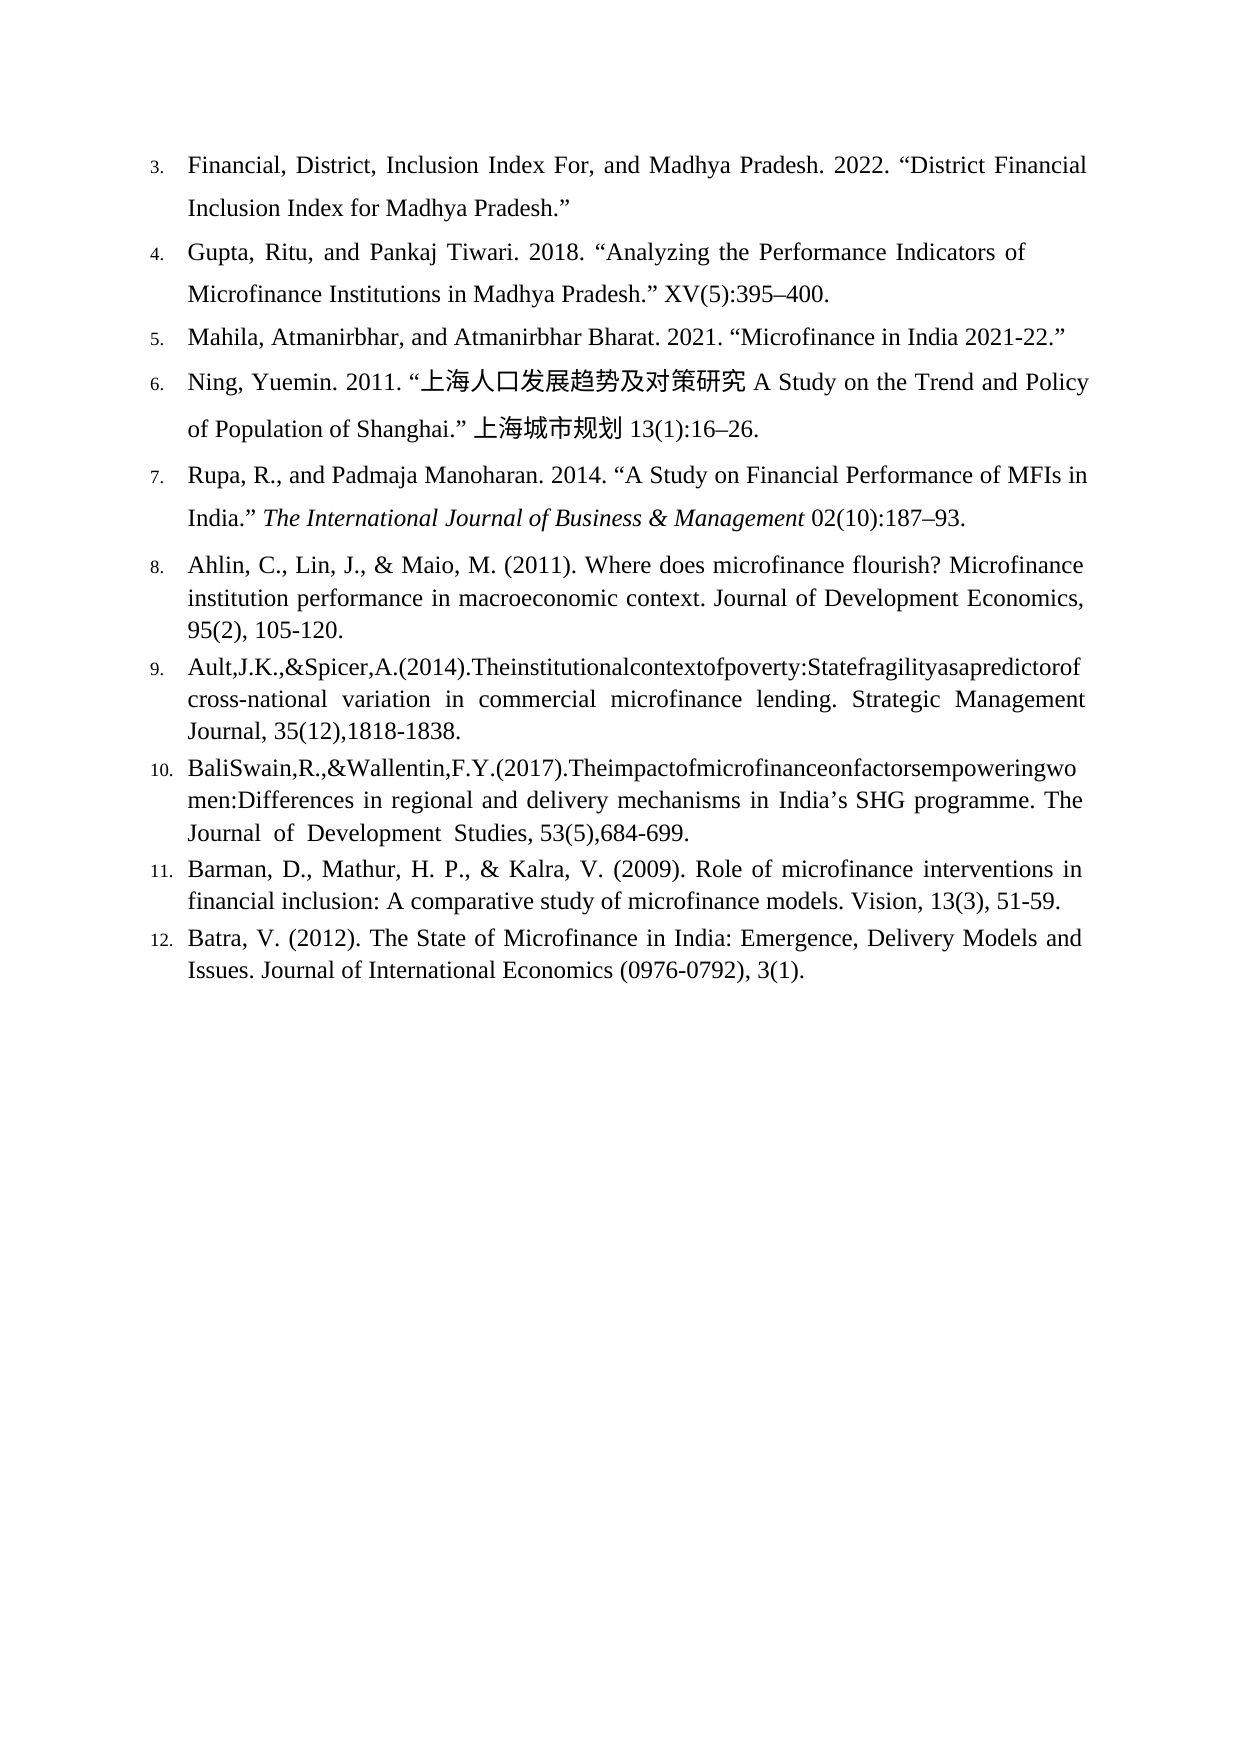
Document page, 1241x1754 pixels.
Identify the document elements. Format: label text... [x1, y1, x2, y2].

list Mahila, Atmanirbhar, and Atmanirbhar Bharat. 2021. “Microfinance in India 2021-22.” [150, 322, 1103, 351]
list Financial, District, Inclusion Index For, and Madhya Pradesh. 2022. “District Financial Inclusion Index for Madhya Pradesh.” [150, 150, 1089, 222]
list Barman, D., Mathur, H. P., & Kalra, V. (2009). Role of microfinance interventions in financial inclusion: A comparative study of microfinance models. Vision, 13(3), 51-59. [150, 854, 1084, 915]
list Ning, Yuemin. 2011. “上海人口发展趋势及对策研究 A Study on the Trend and Policy of Population of Shanghai.” 上海城市规划 13(1):16–26. [150, 363, 1091, 445]
list Gupta, Ritu, and Pankaj Tiwari. 2018. “Analyzing the Performance Indicators of Microfinance Institutions in Madhya Pradesh.” XV(5):395–400. [150, 237, 1089, 308]
list Batra, V. (2012). The State of Microfinance in India: Emergence, Delivery Models and Issues. Journal of International Economics (0976-0792), 3(1). [150, 923, 1084, 984]
list Ahlin, C., Lin, J., & Maio, M. (2011). Where does microfinance flourish? Microfinance institution performance in macroeconomic context. Journal of Development Economics, 95(2), 105-120. [150, 551, 1085, 644]
list Ault,J.K.,&Spicer,A.(2014).Theinstitutionalcontextofpoverty:Statefragilityasapredictorof cross‐national variation in commercial microfinance lending. Strategic Management Journal, 35(12),1818-1838. [150, 652, 1085, 745]
list BaliSwain,R.,&Wallentin,F.Y.(2017).Theimpactofmicrofinanceonfactorsempoweringwo men:Differences in regional and delivery mechanisms in India’s SHG programme. The Journal of Development Studies, 53(5),684-699. [150, 753, 1086, 847]
list Rupa, R., and Padmaja Manoharan. 2014. “A Study on Financial Performance of MFIs in India.” The International Journal of Business & Management 02(10):187–93. [150, 460, 1089, 532]
